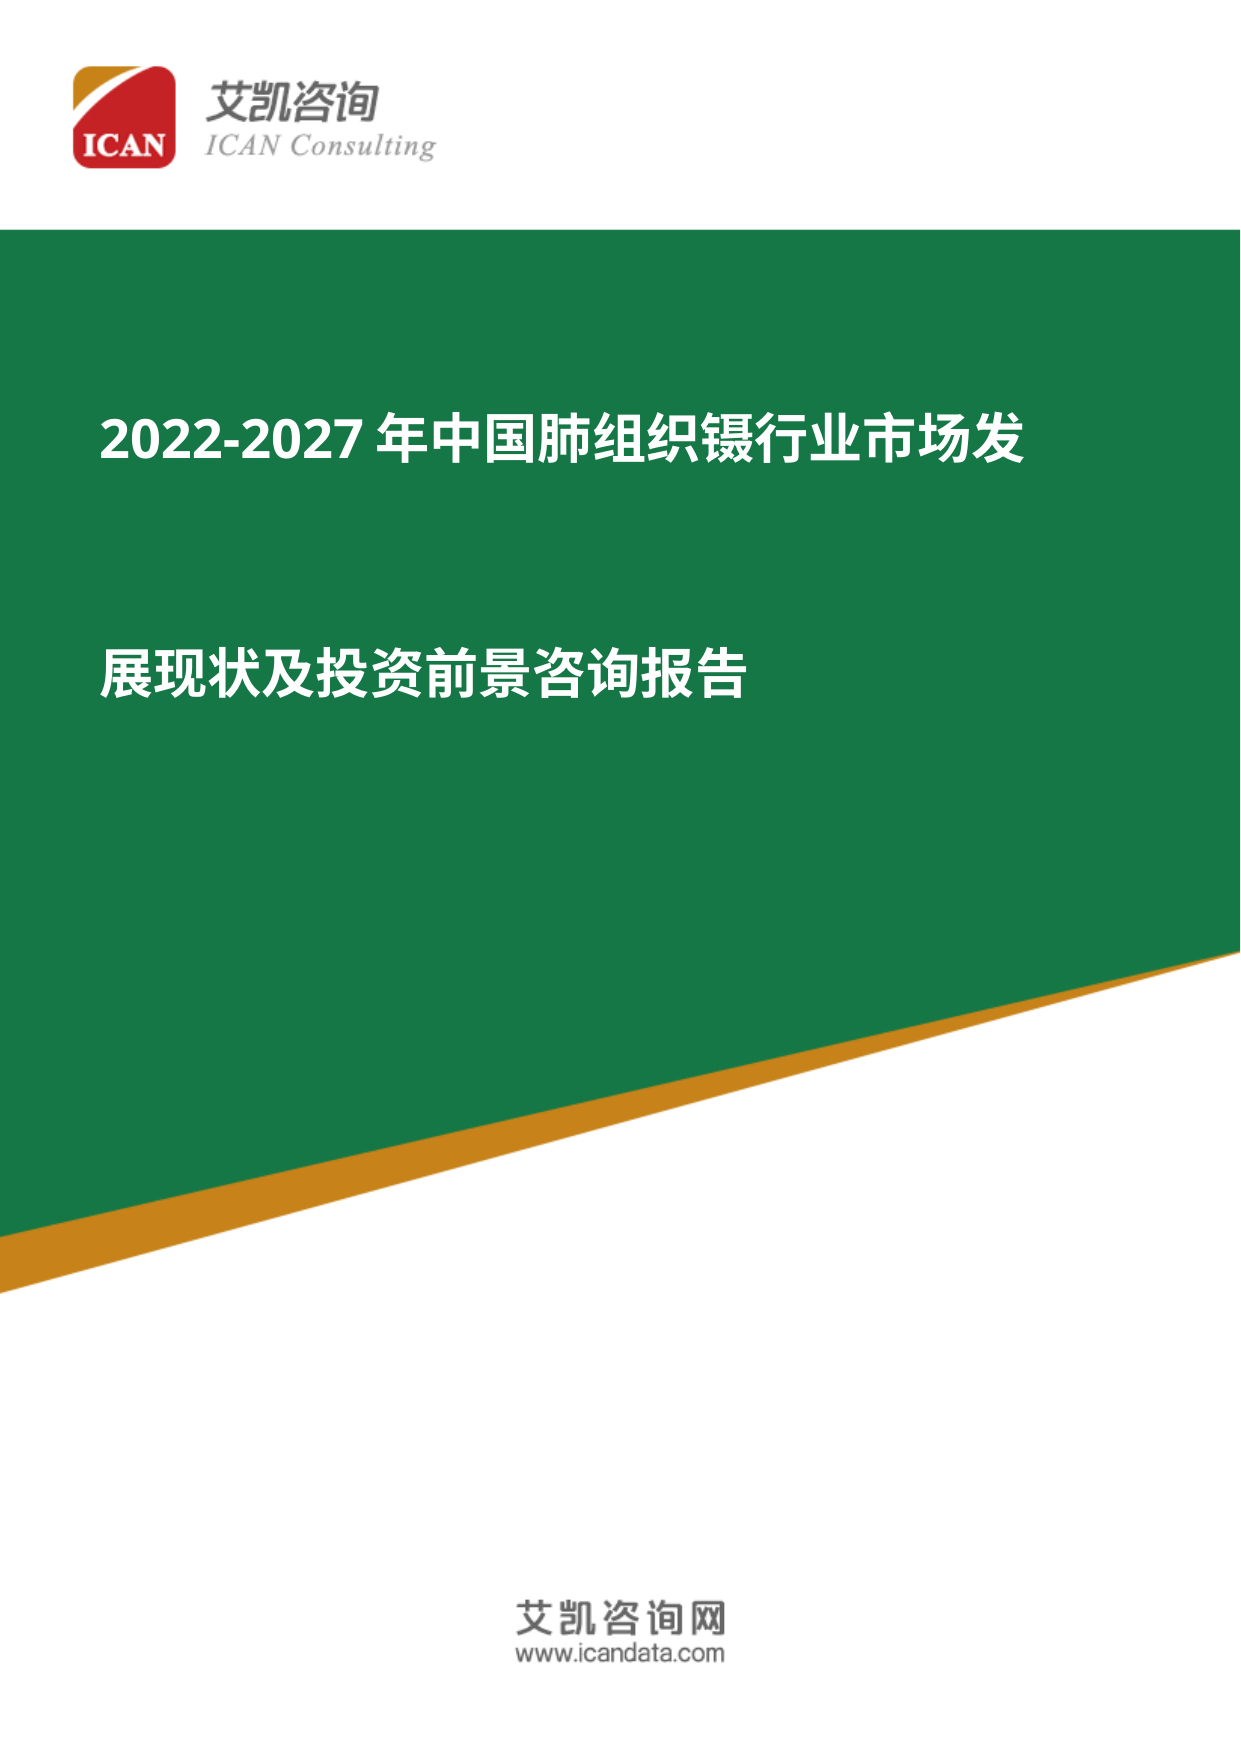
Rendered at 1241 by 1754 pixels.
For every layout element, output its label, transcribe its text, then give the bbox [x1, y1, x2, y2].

subtitle 2022-2027年中国肺组织镊行业市场发展现状及投资前景咨询报告 [99, 386, 1053, 718]
picture [0, 5, 1241, 1754]
